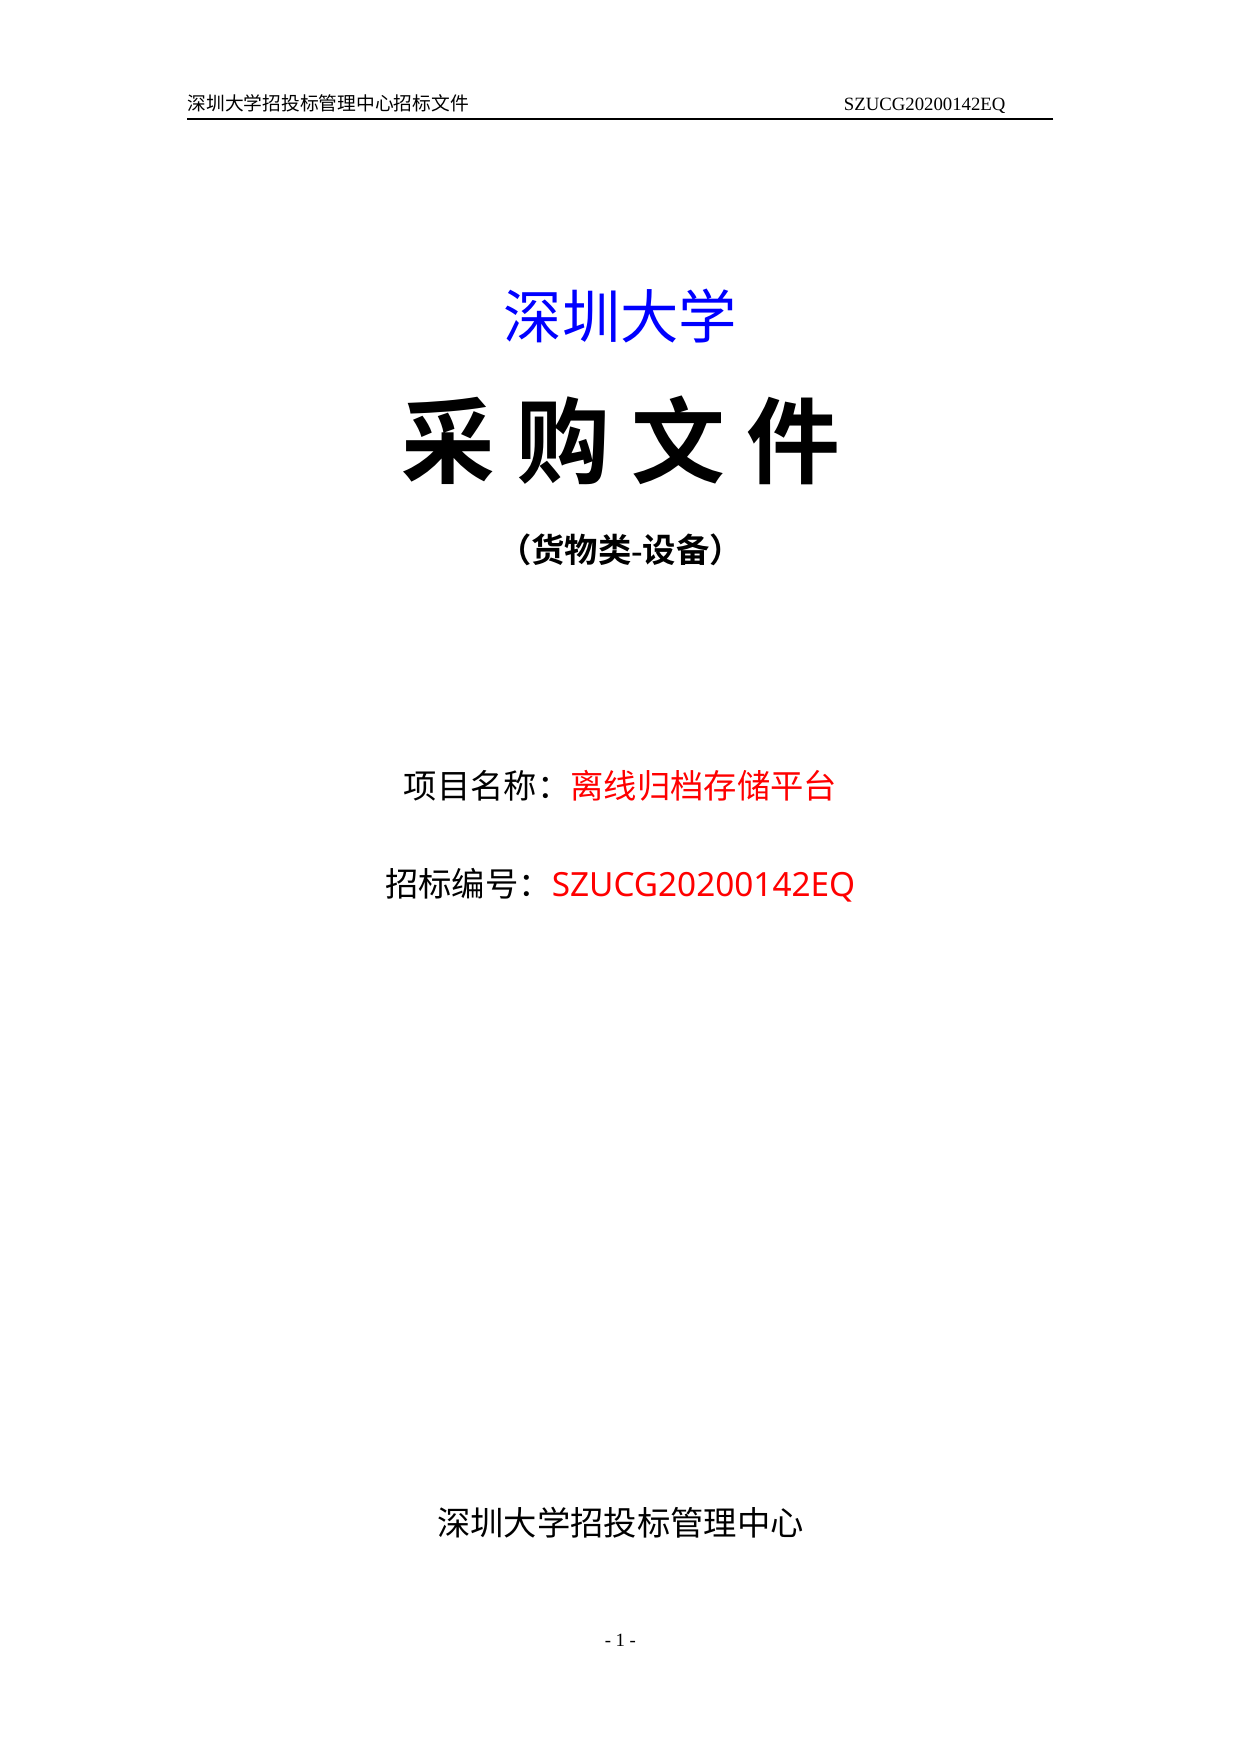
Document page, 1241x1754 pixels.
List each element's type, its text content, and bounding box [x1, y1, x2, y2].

text 采 购 文 件 [187, 368, 1053, 504]
text 深圳大学招投标管理中心 [187, 1497, 1053, 1545]
text 招标编号：SZUCG20200142EQ [187, 857, 1053, 906]
text 项目名称：离线归档存储平台 [187, 760, 1053, 808]
text 深圳大学 [187, 271, 1053, 356]
text （货物类-设备） [187, 524, 1053, 572]
